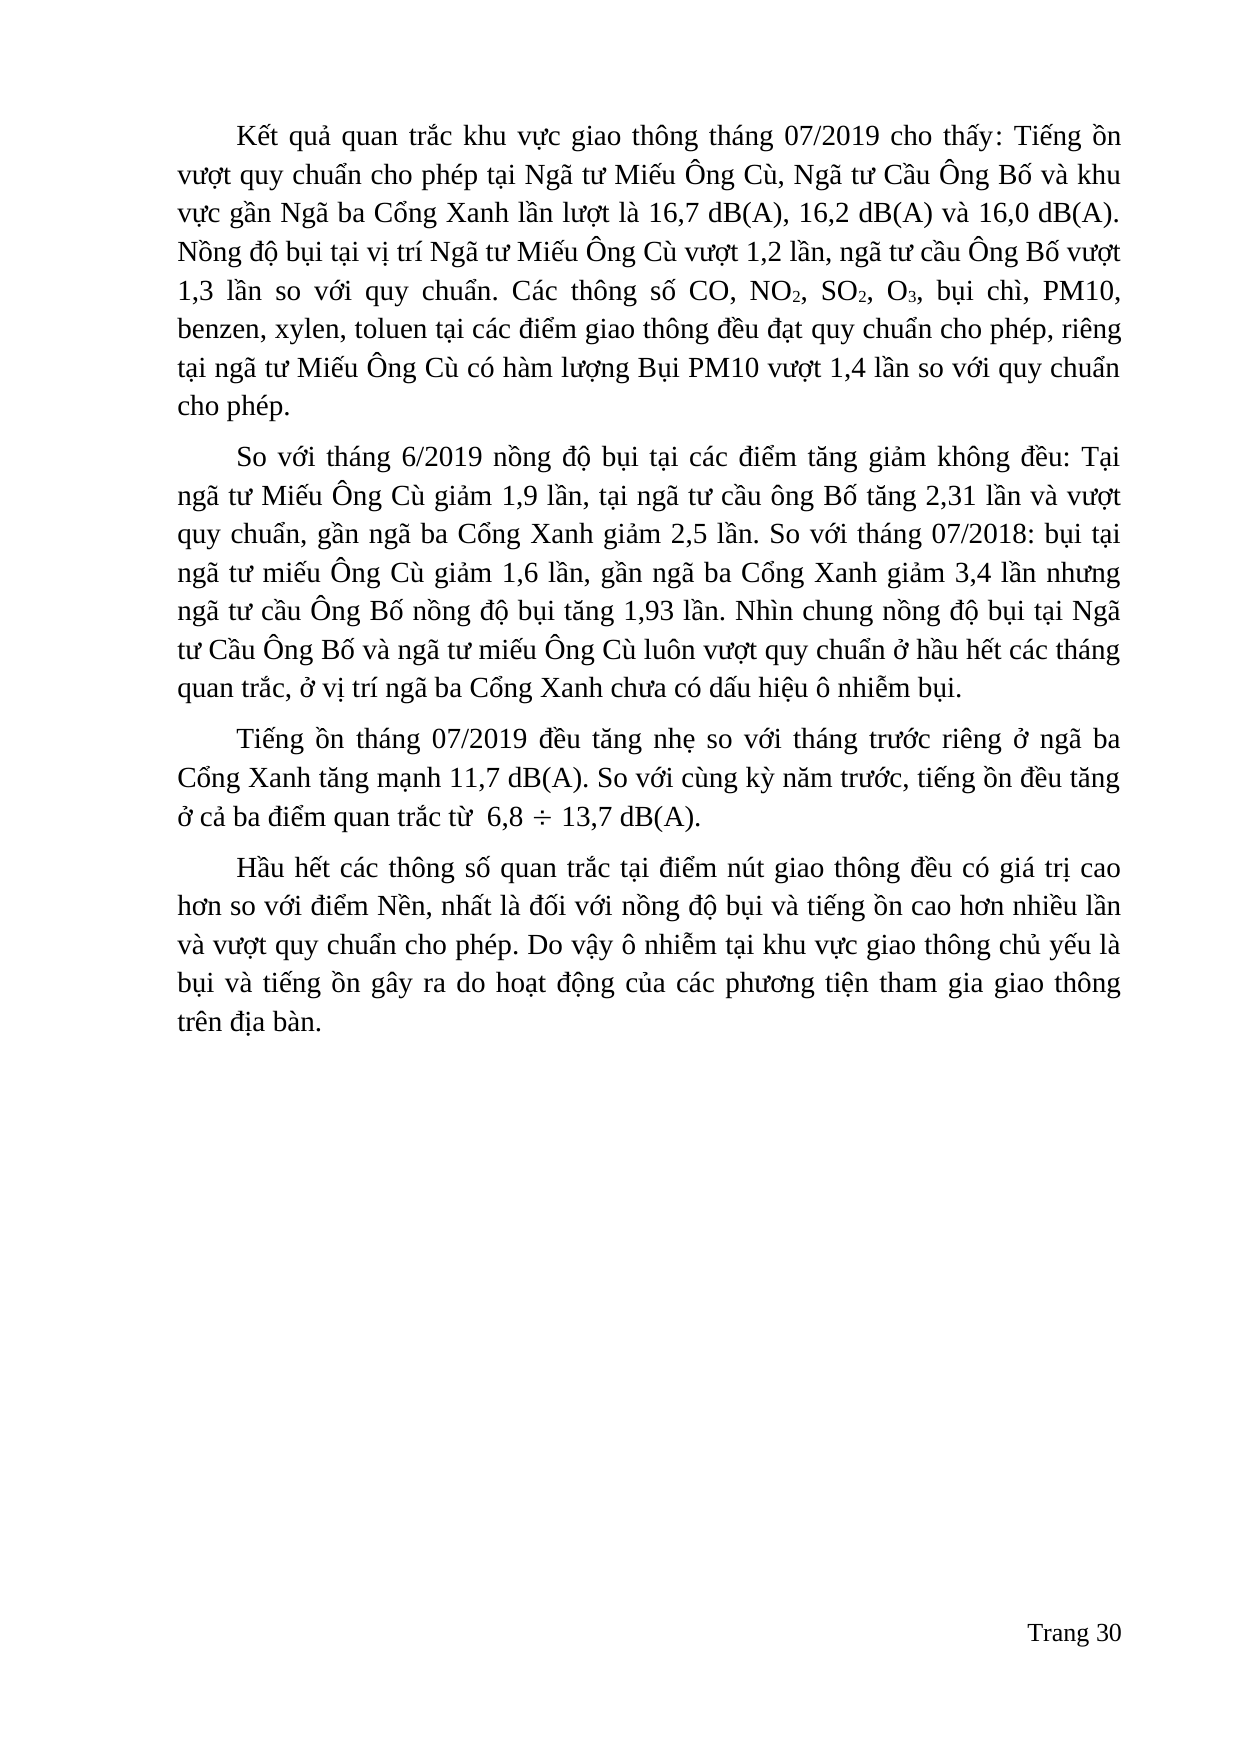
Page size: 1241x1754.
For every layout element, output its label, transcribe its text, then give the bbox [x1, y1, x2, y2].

list Tiếng ồn tháng 07/2019 đều tăng nhẹ so với tháng trước riêng ở ngã ba Cổng Xanh tăng mạnh 11,7 dB(A). So với cùng kỳ năm trước, tiếng ồn đều tăng ở cả ba điểm quan trắc từ 6,8 13,7 dB(A). [177, 722, 1122, 832]
list Kết quả quan trắc khu vực giao thông tháng 07/2019 cho thấy: Tiếng ồn vượt quy chuẩn cho phép tại Ngã tư Miếu Ông Cù, Ngã tư Cầu Ông Bố và khu vực gần Ngã ba Cổng Xanh lần lượt là 16,7 dB(A), 16,2 dB(A) và 16,0 dB(A). Nồng độ bụi tại vị trí Ngã tư Miếu Ông Cù vượt 1,2 lần, ngã tư cầu Ông Bố vượt 1,3 lần so với quy chuẩn. Các thông số CO, NO2, SO2, O3, bụi chì, PM10, benzen, xylen, toluen tại các điểm giao thông đều đạt quy chuẩn cho phép, riêng tại ngã tư Miếu Ông Cù có hàm lượng Bụi PM10 vượt 1,4 lần so với quy chuẩn cho phép. [177, 118, 1122, 422]
list So với tháng 6/2019 nồng độ bụi tại các điểm tăng giảm không đều: Tại ngã tư Miếu Ông Cù giảm 1,9 lần, tại ngã tư cầu ông Bố tăng 2,31 lần và vượt quy chuẩn, gần ngã ba Cổng Xanh giảm 2,5 lần. So với tháng 07/2018: bụi tại ngã tư miếu Ông Cù giảm 1,6 lần, gần ngã ba Cổng Xanh giảm 3,4 lần nhưng ngã tư cầu Ông Bố nồng độ bụi tăng 1,93 lần. Nhìn chung nồng độ bụi tại Ngã tư Cầu Ông Bố và ngã tư miếu Ông Cù luôn vượt quy chuẩn ở hầu hết các tháng quan trắc, ở vị trí ngã ba Cổng Xanh chưa có dấu hiệu ô nhiễm bụi. [177, 439, 1122, 704]
list Hầu hết các thông số quan trắc tại điểm nút giao thông đều có giá trị cao hơn so với điểm Nền, nhất là đối với nồng độ bụi và tiếng ồn cao hơn nhiều lần và vượt quy chuẩn cho phép. Do vậy ô nhiễm tại khu vực giao thông chủ yếu là bụi và tiếng ồn gây ra do hoạt động của các phương tiện tham gia giao thông trên địa bàn. [177, 850, 1122, 1038]
